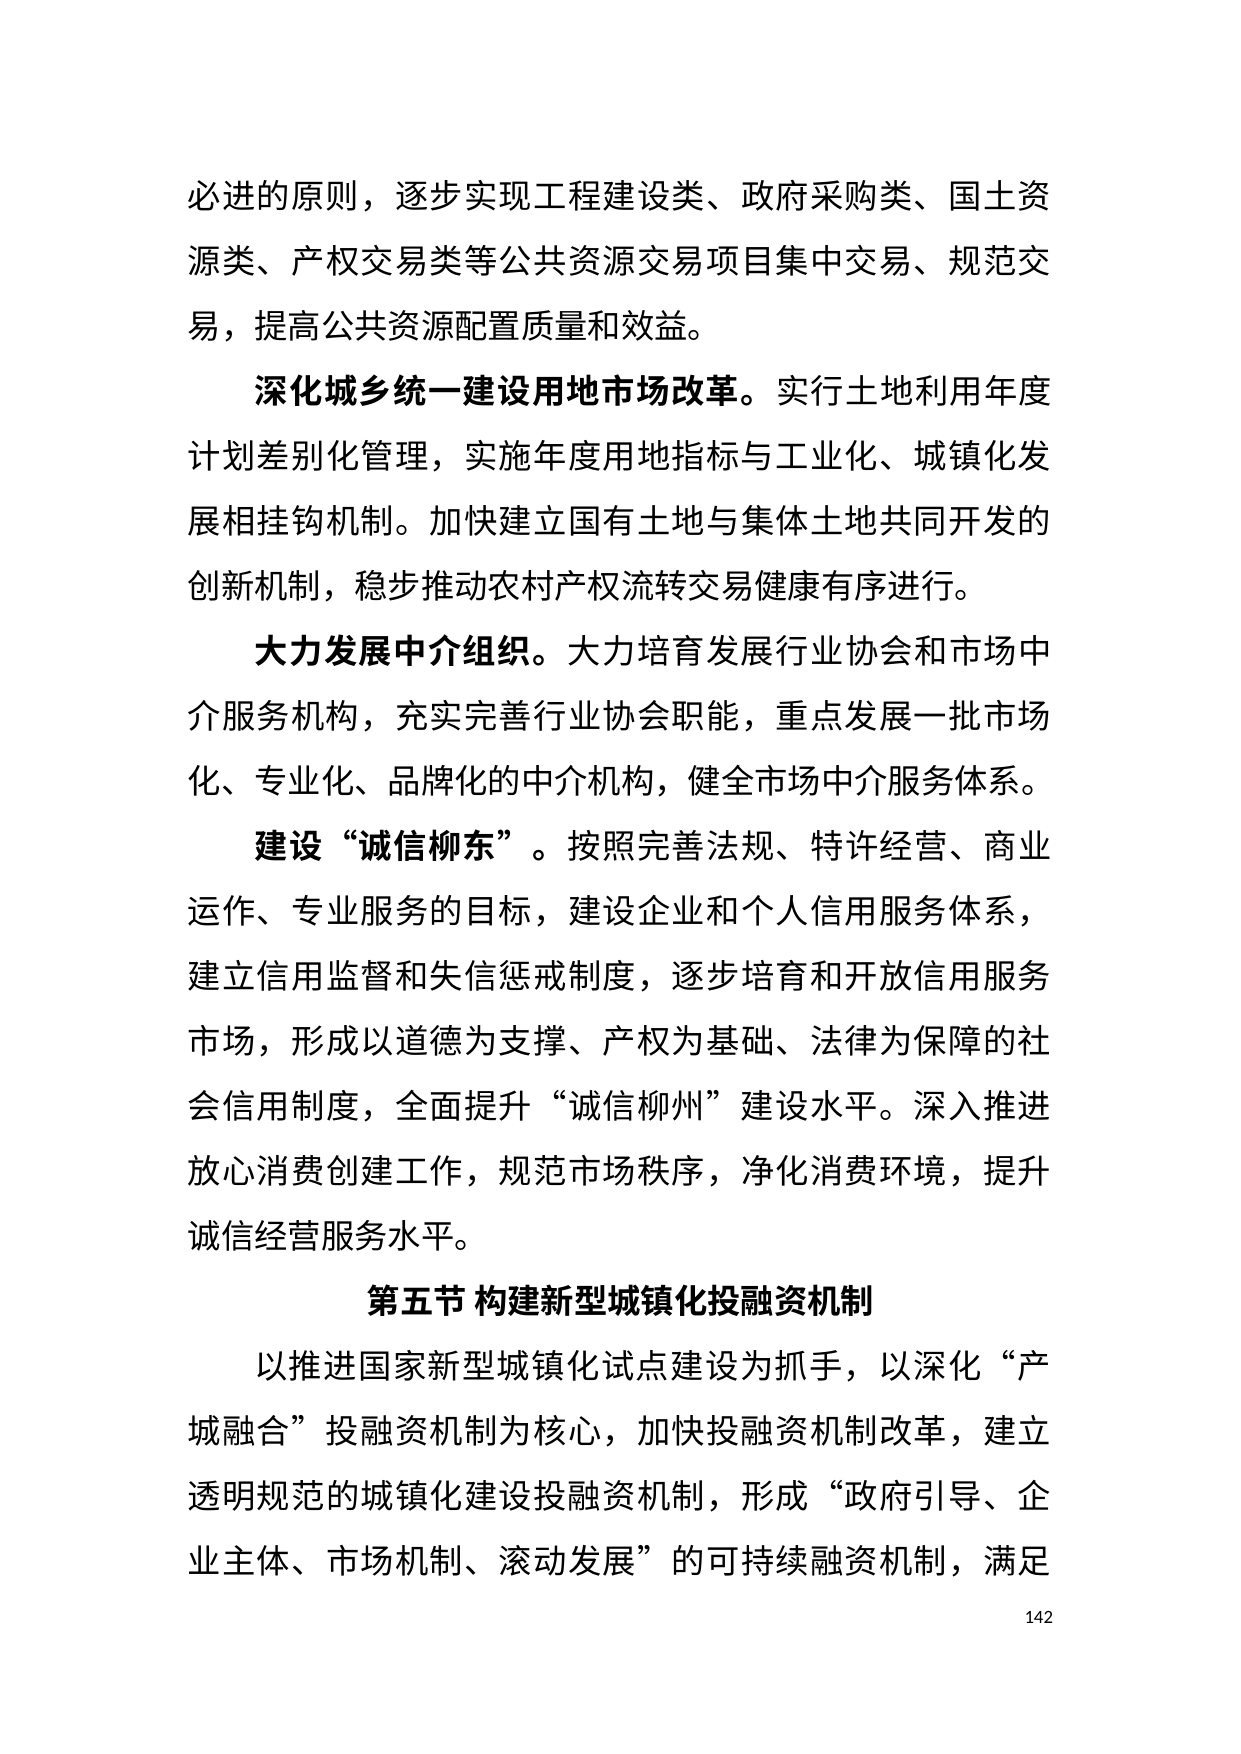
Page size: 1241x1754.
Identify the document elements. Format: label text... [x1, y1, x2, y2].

text 深化城乡统一建设用地市场改革。实行土地利用年度计划差别化管理，实施年度用地指标与工业化、城镇化发展相挂钩机制。加快建立国有土地与集体土地共同开发的创新机制，稳步推动农村产权流转交易健康有序进行。 [187, 357, 1053, 617]
subtitle 第五节 构建新型城镇化投融资机制 [187, 1267, 1053, 1332]
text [187, 1332, 1053, 1592]
text 建设“诚信柳东”。按照完善法规、特许经营、商业运作、专业服务的目标，建设企业和个人信用服务体系，建立信用监督和失信惩戒制度，逐步培育和开放信用服务市场，形成以道德为支撑、产权为基础、法律为保障的社会信用制度，全面提升“诚信柳州”建设水平。深入推进放心消费创建工作，规范市场秩序，净化消费环境，提升诚信经营服务水平。 [187, 812, 1053, 1267]
text 大力发展中介组织。大力培育发展行业协会和市场中介服务机构，充实完善行业协会职能，重点发展一批市场化、专业化、品牌化的中介机构，健全市场中介服务体系。 [187, 617, 1053, 812]
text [187, 162, 1053, 357]
